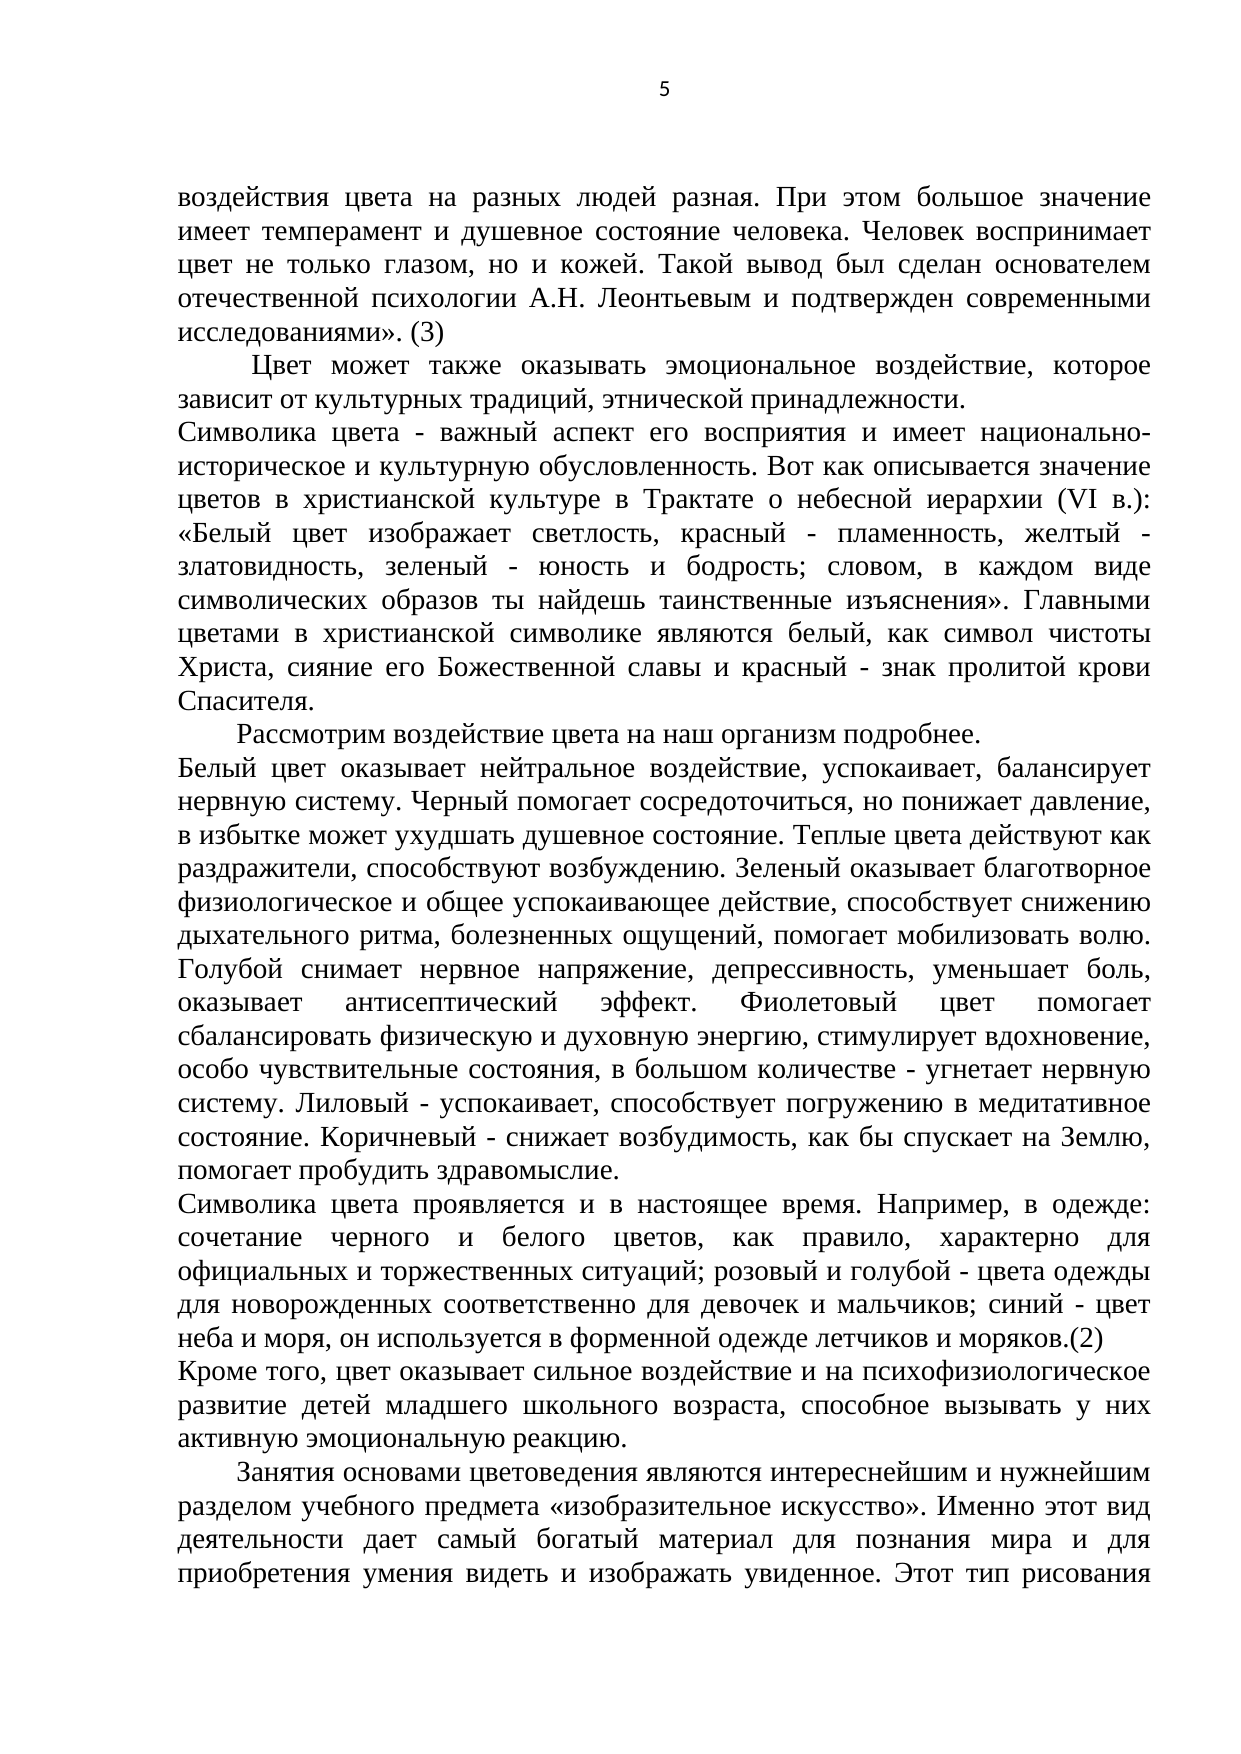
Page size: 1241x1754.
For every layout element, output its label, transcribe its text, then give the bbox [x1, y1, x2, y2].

text Символика цвета - важный аспект его восприятия и имеет национально-историческое и культурную обусловленность. Вот как описывается значение цветов в христианской культуре в Трактате о небесной иерархии (VI в.): «Белый цвет изображает светлость, красный - пламенность, желтый - златовидность, зеленый - юность и бодрость; словом, в каждом виде символических образов ты найдешь таинственные изъяснения». Главными цветами в христианской символике являются белый, как символ чистоты Христа, сияние его Божественной славы и красный - знак пролитой крови Спасителя. [177, 414, 1152, 716]
text Символика цвета проявляется и в настоящее время. Например, в одежде: сочетание черного и белого цветов, как правило, характерно для официальных и торжественных ситуаций; розовый и голубой - цвета одежды для новорожденных соответственно для девочек и мальчиков; синий - цвет неба и моря, он используется в форменной одежде летчиков и моряков.(2) [177, 1186, 1152, 1353]
text Кроме того, цвет оказывает сильное воздействие и на психофизиологическое развитие детей младшего школьного возраста, способное вызывать у них активную эмоциональную реакцию. [177, 1353, 1152, 1454]
text Цвет может также оказывать эмоциональное воздействие, которое зависит от культурных традиций, этнической принадлежности. [177, 347, 1152, 414]
text Белый цвет оказывает нейтральное воздействие, успокаивает, балансирует нервную систему. Черный помогает сосредоточиться, но понижает давление, в избытке может ухудшать душевное состояние. Теплые цвета действуют как раздражители, способствуют возбуждению. Зеленый оказывает благотворное физиологическое и общее успокаивающее действие, способствует снижению дыхательного ритма, болезненных ощущений, помогает мобилизовать волю. Голубой снимает нервное напряжение, депрессивность, уменьшает боль, оказывает антисептический эффект. Фиолетовый цвет помогает сбалансировать физическую и духовную энергию, стимулирует вдохновение, особо чувствительные состояния, в большом количестве - угнетает нервную систему. Лиловый - успокаивает, способствует погружению в медитативное состояние. Коричневый - снижает возбудимость, как бы спускает на Землю, помогает пробудить здравомыслие. [177, 750, 1152, 1186]
text Рассмотрим воздействие цвета на наш организм подробнее. [177, 716, 1152, 750]
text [177, 179, 1152, 347]
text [177, 1454, 1152, 1588]
